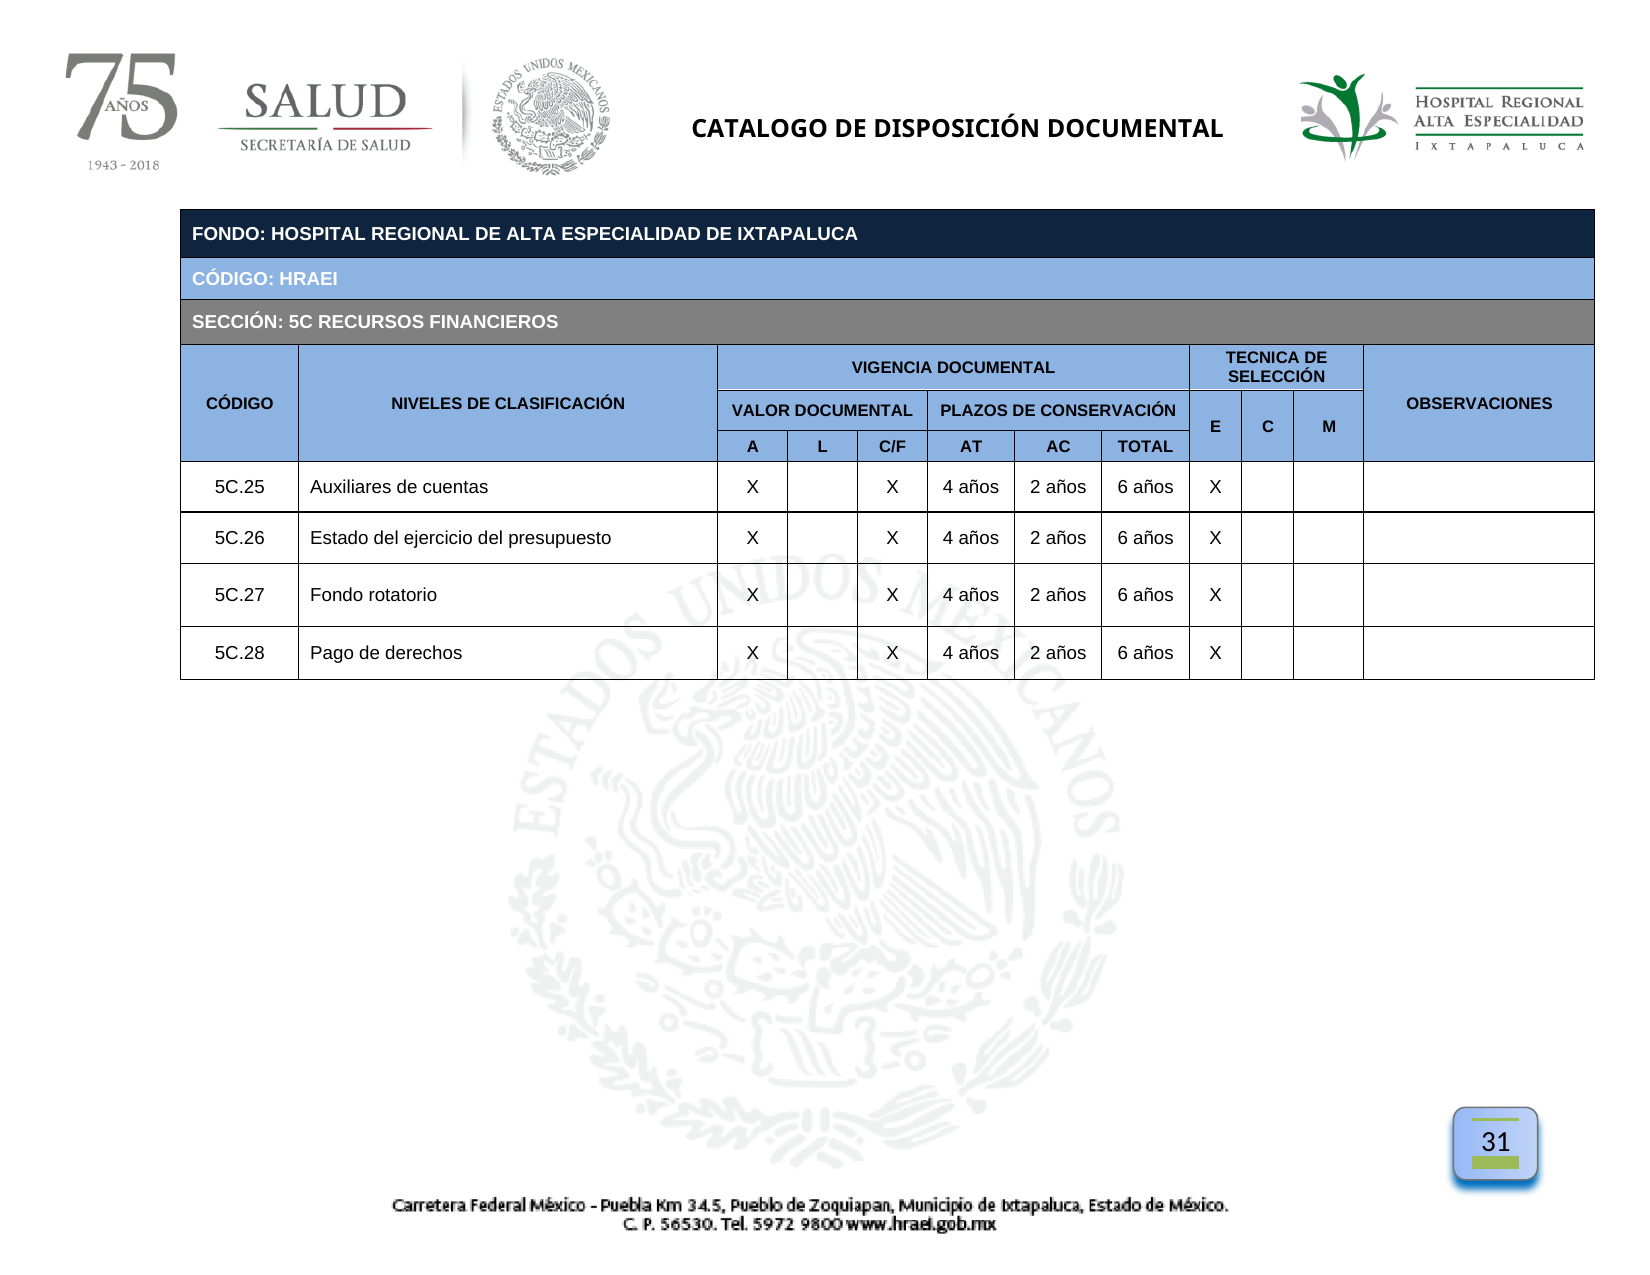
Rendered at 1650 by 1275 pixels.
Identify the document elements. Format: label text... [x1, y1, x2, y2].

table_cell 4 años [928, 513, 1014, 563]
table_cell [788, 513, 857, 563]
table_cell VIGENCIA DOCUMENTAL [718, 345, 1189, 389]
table_cell 5C.27 [181, 564, 298, 626]
table_cell TECNICA DE SELECCIÓN [1190, 345, 1363, 389]
table_cell X [1190, 627, 1241, 679]
table_cell Fondo rotatorio [299, 564, 717, 626]
table_cell [1364, 462, 1594, 511]
table_cell [1294, 513, 1363, 563]
table_cell 6 años [1102, 627, 1189, 679]
table_cell 5C.28 [181, 627, 298, 679]
table_cell [788, 462, 857, 511]
table_cell [1242, 627, 1293, 679]
table_cell [1364, 627, 1594, 679]
table_cell X [718, 627, 787, 679]
table_cell C [1242, 391, 1293, 461]
table_cell [1294, 462, 1363, 511]
table_cell [788, 564, 857, 626]
table_cell X [1190, 462, 1241, 511]
table_cell 2 años [1015, 627, 1101, 679]
table_cell [1364, 564, 1594, 626]
table_cell 4 años [928, 462, 1014, 511]
table_cell [1242, 513, 1293, 563]
table_cell A [718, 431, 787, 461]
table_cell 6 años [1102, 462, 1189, 511]
table_cell Pago de derechos [299, 627, 717, 679]
table_cell X [1190, 564, 1241, 626]
table_cell X [718, 513, 787, 563]
table_header FONDO: HOSPITAL REGIONAL DE ALTA ESPECIALIDAD DE IXTAPALUCA [181, 210, 1594, 257]
table_cell X [858, 462, 927, 511]
table_cell 2 años [1015, 513, 1101, 563]
table_cell [1294, 627, 1363, 679]
table_cell NIVELES DE CLASIFICACIÓN [299, 345, 717, 461]
table_cell AC [1015, 431, 1101, 461]
table_cell [788, 627, 857, 679]
table_cell OBSERVACIONES [1364, 345, 1594, 461]
table_cell C/F [858, 431, 927, 461]
table_cell Estado del ejercicio del presupuesto [299, 513, 717, 563]
table_cell 5C.26 [181, 513, 298, 563]
table_cell VALOR DOCUMENTAL [718, 391, 927, 430]
table_cell X [1190, 513, 1241, 563]
table_cell [1364, 513, 1594, 563]
table_cell X [718, 462, 787, 511]
table_cell X [858, 627, 927, 679]
table_cell M [1294, 391, 1363, 461]
table_cell 6 años [1102, 513, 1189, 563]
table_cell E [1190, 391, 1241, 461]
table_cell 4 años [928, 564, 1014, 626]
table_cell X [858, 513, 927, 563]
table_cell 6 años [1102, 564, 1189, 626]
table_cell 5C.25 [181, 462, 298, 511]
table_cell [1242, 564, 1293, 626]
table_cell L [788, 431, 857, 461]
table_cell Auxiliares de cuentas [299, 462, 717, 511]
table_cell 2 años [1015, 462, 1101, 511]
table_cell PLAZOS DE CONSERVACIÓN [928, 391, 1189, 430]
table_cell AT [928, 431, 1014, 461]
table_cell 4 años [928, 627, 1014, 679]
table_cell X [858, 564, 927, 626]
table_cell [1294, 564, 1363, 626]
table_cell [1242, 462, 1293, 511]
picture [8, 21, 1638, 1268]
table_cell CÓDIGO: HRAEI [181, 258, 1594, 299]
table_cell 2 años [1015, 564, 1101, 626]
table_cell X [718, 564, 787, 626]
table_cell TOTAL [1102, 431, 1189, 461]
table_cell SECCIÓN: 5C RECURSOS FINANCIEROS [181, 300, 1594, 344]
table_cell CÓDIGO [181, 345, 298, 461]
